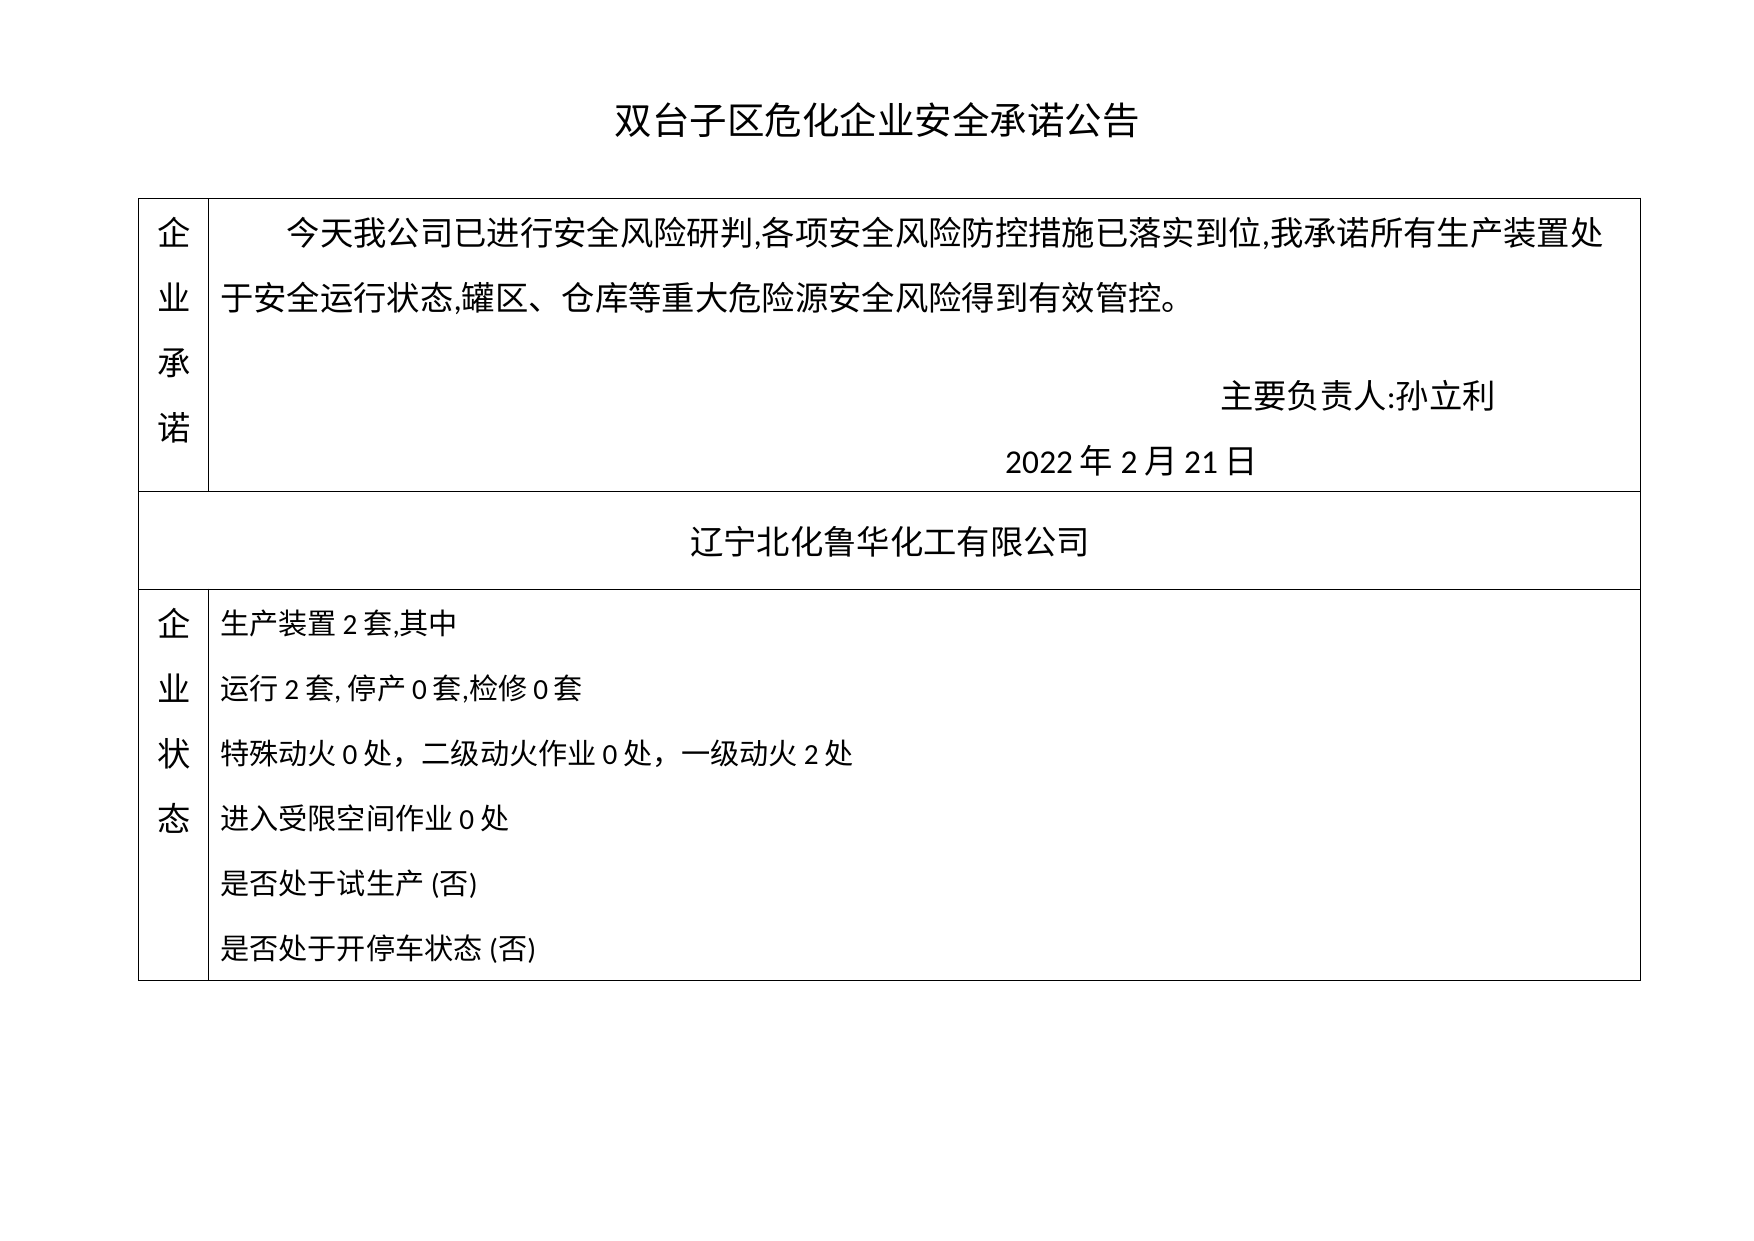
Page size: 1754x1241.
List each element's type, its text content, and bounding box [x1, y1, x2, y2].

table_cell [209, 590, 1640, 979]
table_cell 辽宁北化鲁华化工有限公司 [139, 492, 1640, 588]
table_cell 今天我公司已进行安全风险研判,各项安全风险防控措施已落实到位,我承诺所有生产装置处于安全运行状态,罐区、仓库等重大危险源安全风险得到有效管控。 主要负责人:孙立利 2022年 2月21日 [209, 199, 1640, 491]
table_cell 企业状态 [139, 590, 208, 979]
table_cell 企业承诺 [139, 199, 208, 491]
